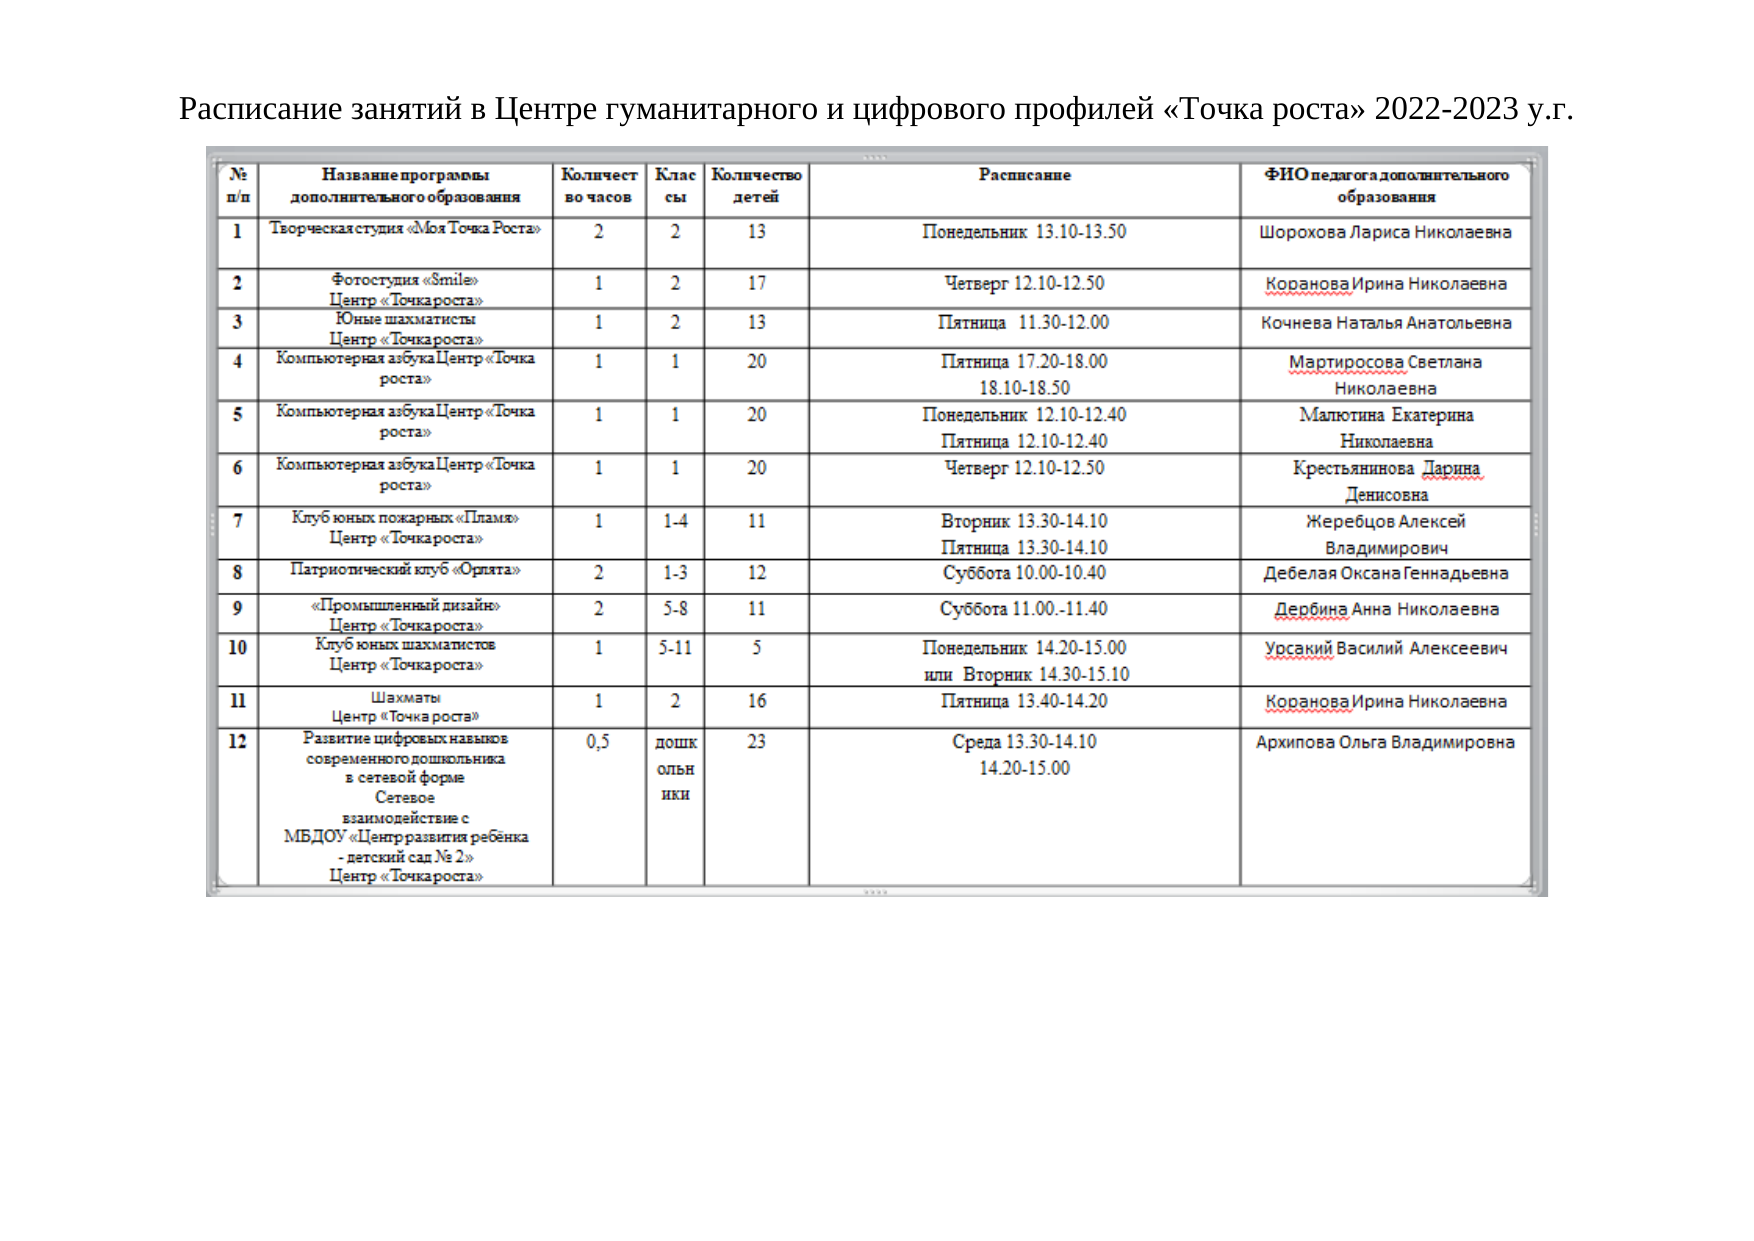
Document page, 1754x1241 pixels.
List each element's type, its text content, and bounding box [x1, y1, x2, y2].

text Расписание занятий в Центре гуманитарного и цифрового профилей «Точка роста» 2022-2023 у.г. [118, 88, 1636, 127]
picture [206, 146, 1549, 897]
